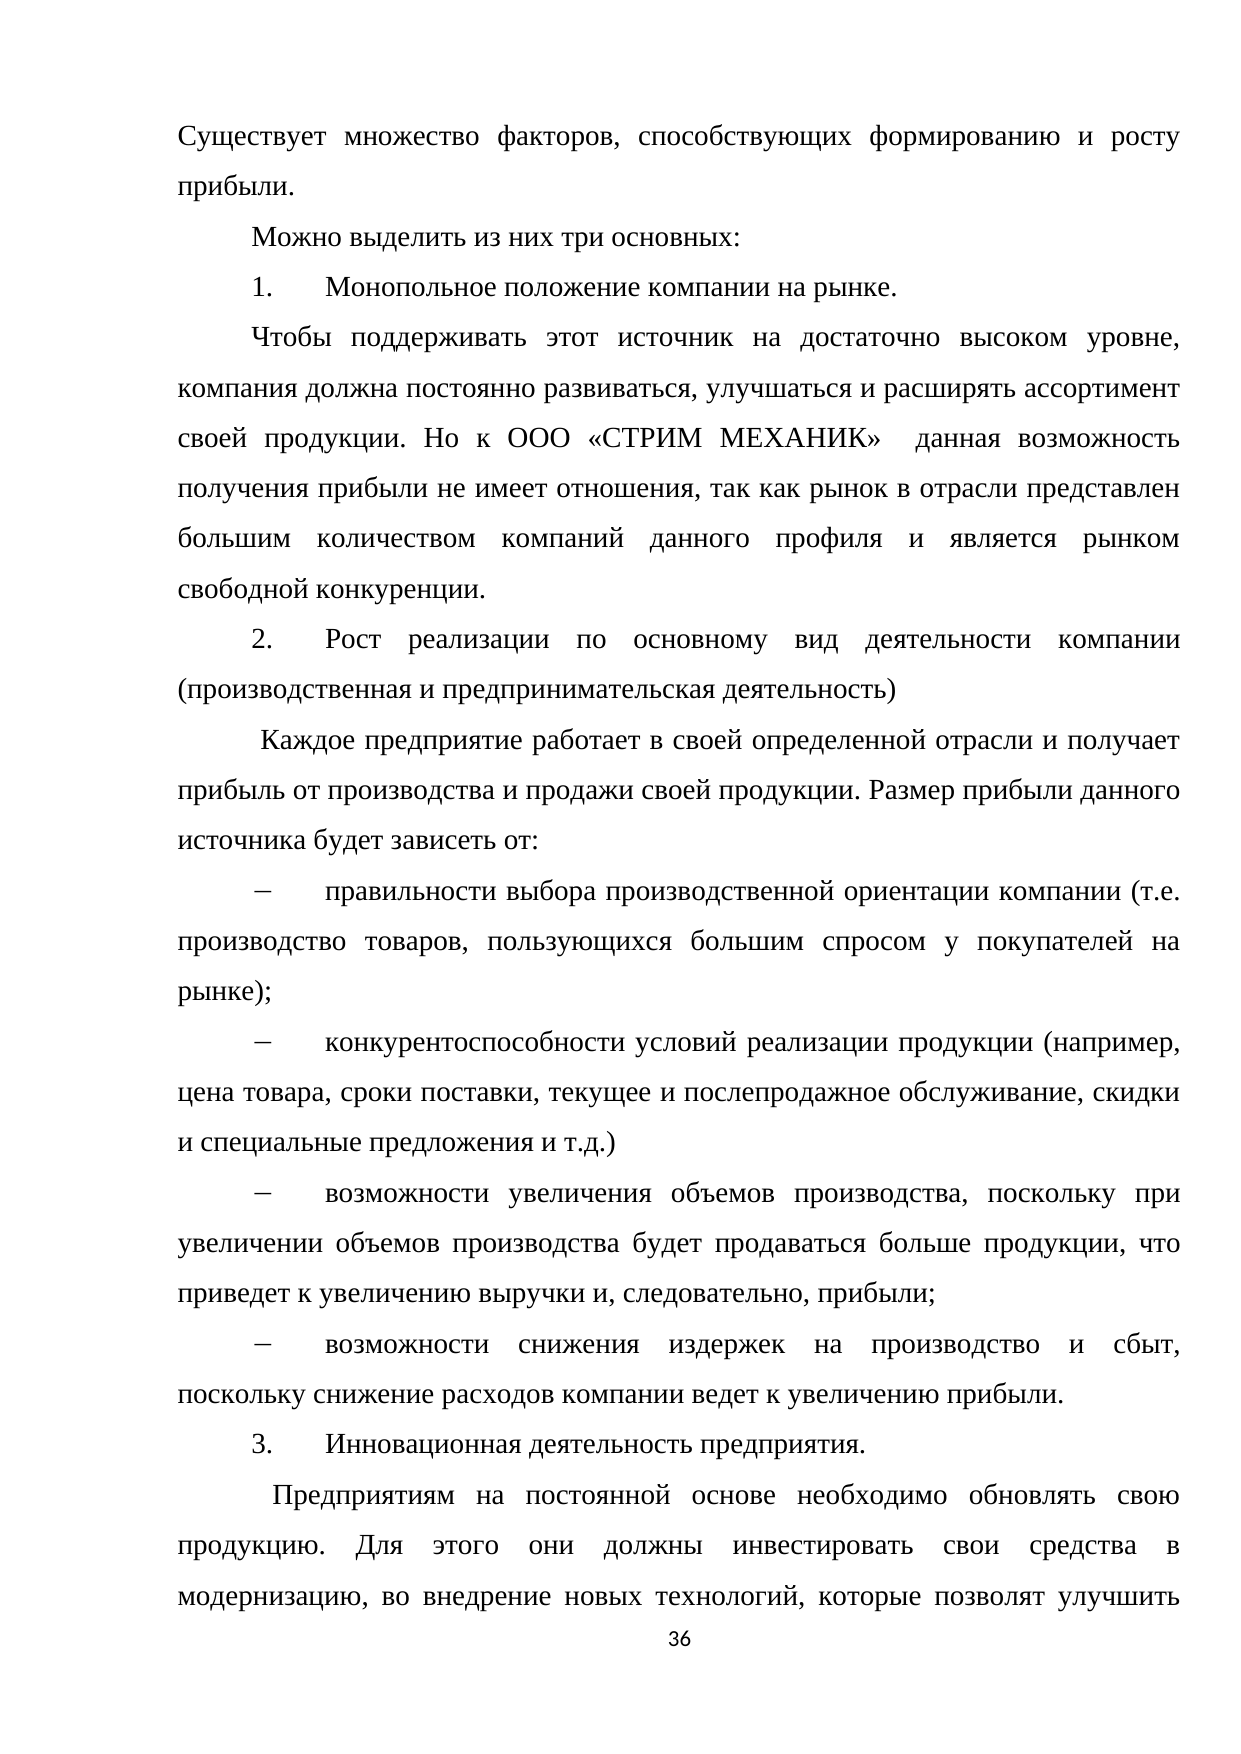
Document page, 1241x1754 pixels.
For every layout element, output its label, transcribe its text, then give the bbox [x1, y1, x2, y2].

text Каждое предприятие работает в своей определенной отрасли и получает прибыль от производства и продажи своей продукции. Размер прибыли данного источника будет зависеть от: [177, 722, 1181, 856]
text Чтобы поддерживать этот источник на достаточно высоком уровне, компания должна постоянно развиваться, улучшаться и расширять ассортимент своей продукции. Но к ООО «СТРИМ МЕХАНИК» данная возможность получения прибыли не имеет отношения, так как рынок в отрасли представлен большим количеством компаний данного профиля и является рынком свободной конкуренции. [177, 319, 1181, 604]
list правильности выбора производственной ориентации компании (т.е. производство товаров, пользующихся большим спросом у покупателей на рынке); [177, 873, 1181, 1007]
list Монопольное положение компании на рынке. [177, 269, 1181, 303]
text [177, 1477, 1181, 1611]
text Можно выделить из них три основных: [177, 219, 1181, 252]
list конкурентоспособности условий реализации продукции (например, цена товара, сроки поставки, текущее и послепродажное обслуживание, скидки и специальные предложения и т.д.) [177, 1024, 1181, 1158]
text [177, 118, 1181, 202]
list возможности снижения издержек на производство и сбыт, поскольку снижение расходов компании ведет к увеличению прибыли. [177, 1326, 1181, 1410]
list Инновационная деятельность предприятия. [177, 1427, 1181, 1460]
list возможности увеличения объемов производства, поскольку при увеличении объемов производства будет продаваться больше продукции, что приведет к увеличению выручки и, следовательно, прибыли; [177, 1175, 1181, 1309]
list Рост реализации по основному вид деятельности компании (производственная и предпринимательская деятельность) [177, 621, 1181, 705]
